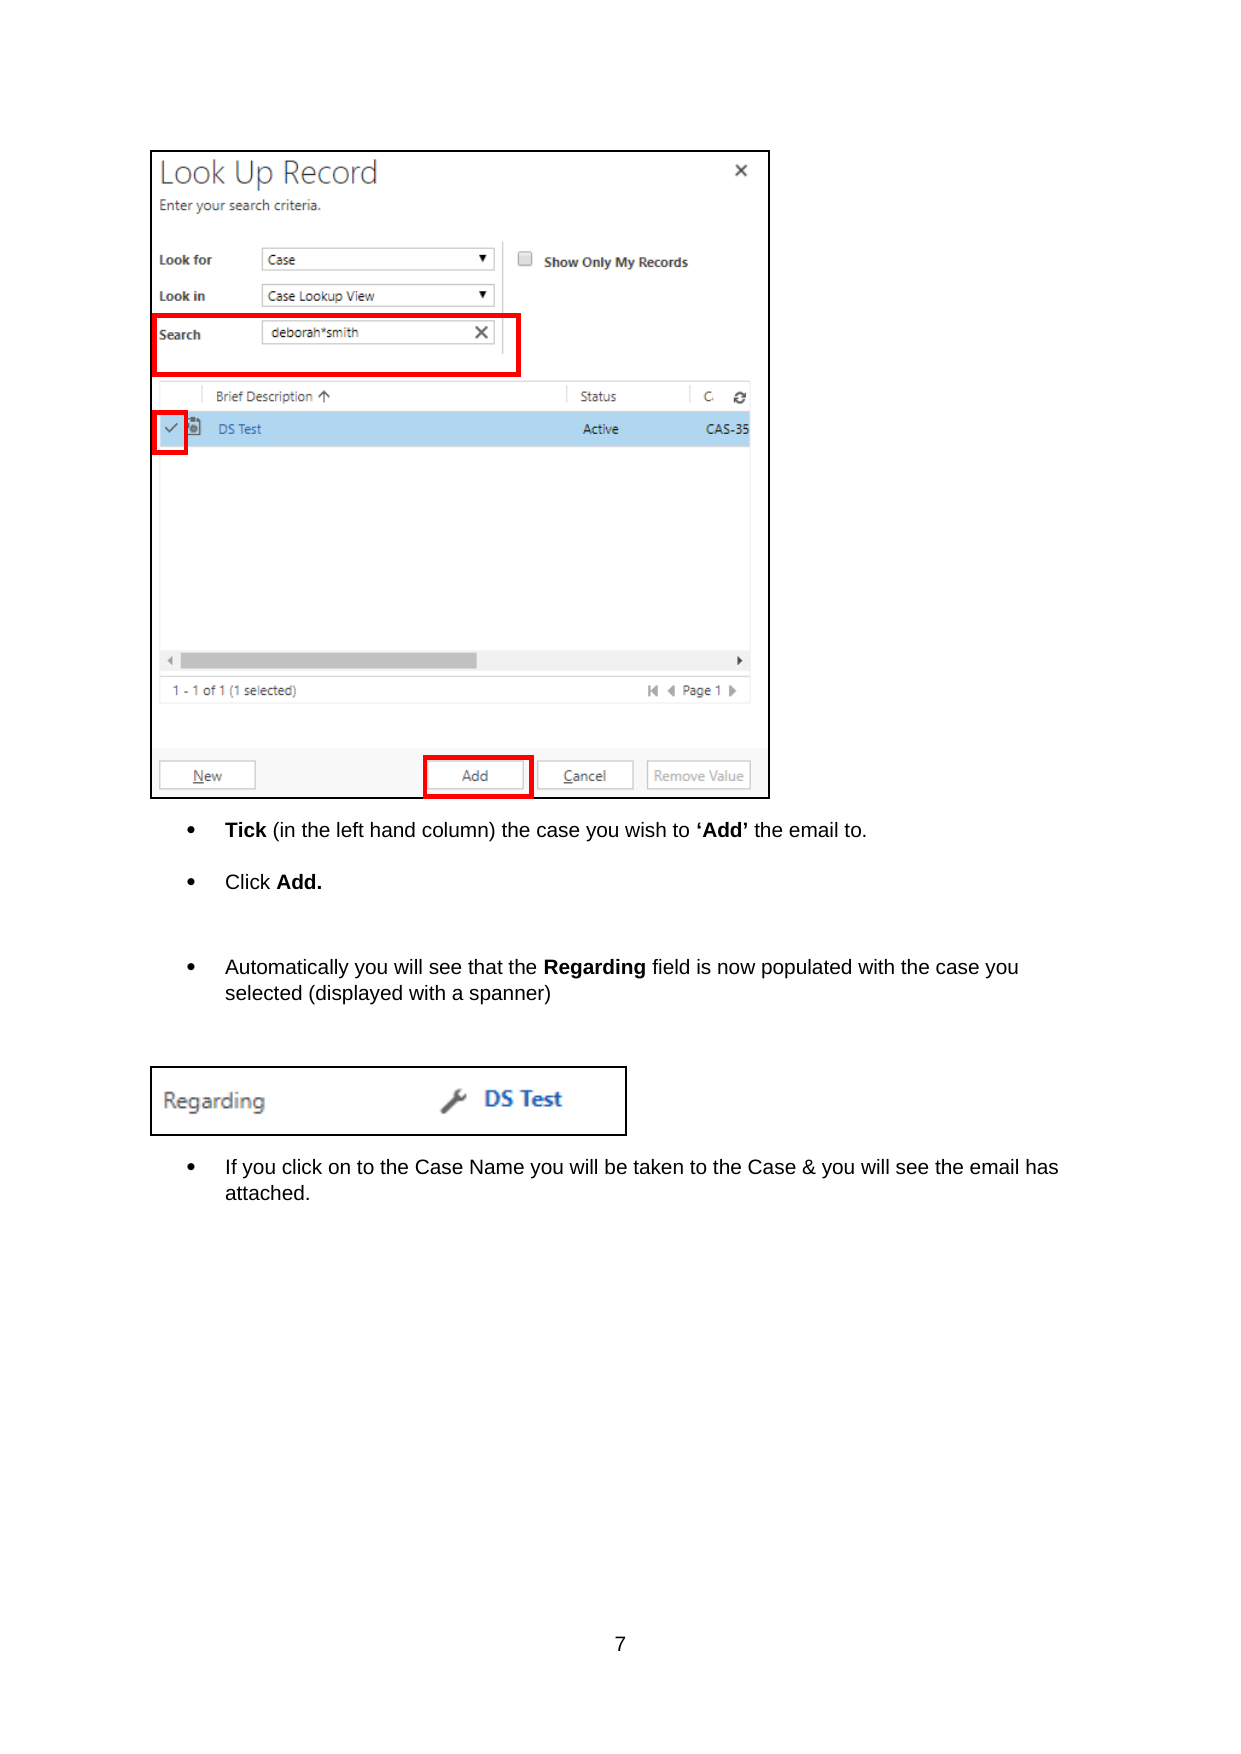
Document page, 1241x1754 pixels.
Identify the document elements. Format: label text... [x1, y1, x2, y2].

picture [157, 415, 184, 450]
picture [152, 1068, 625, 1134]
list If you click on to the Case Name you will be taken to the Case & you will see the email has attached. [187, 1155, 1090, 1204]
list Click Add. [187, 870, 1090, 894]
picture [427, 760, 529, 794]
picture [157, 318, 516, 372]
list Automatically you will see that the Regarding field is now populated with the case you selected (displayed with a spanner) [187, 955, 1090, 1005]
list Tick (in the left hand column) the case you wish to ‘Add’ the email to. [187, 818, 1090, 842]
picture [152, 152, 768, 797]
